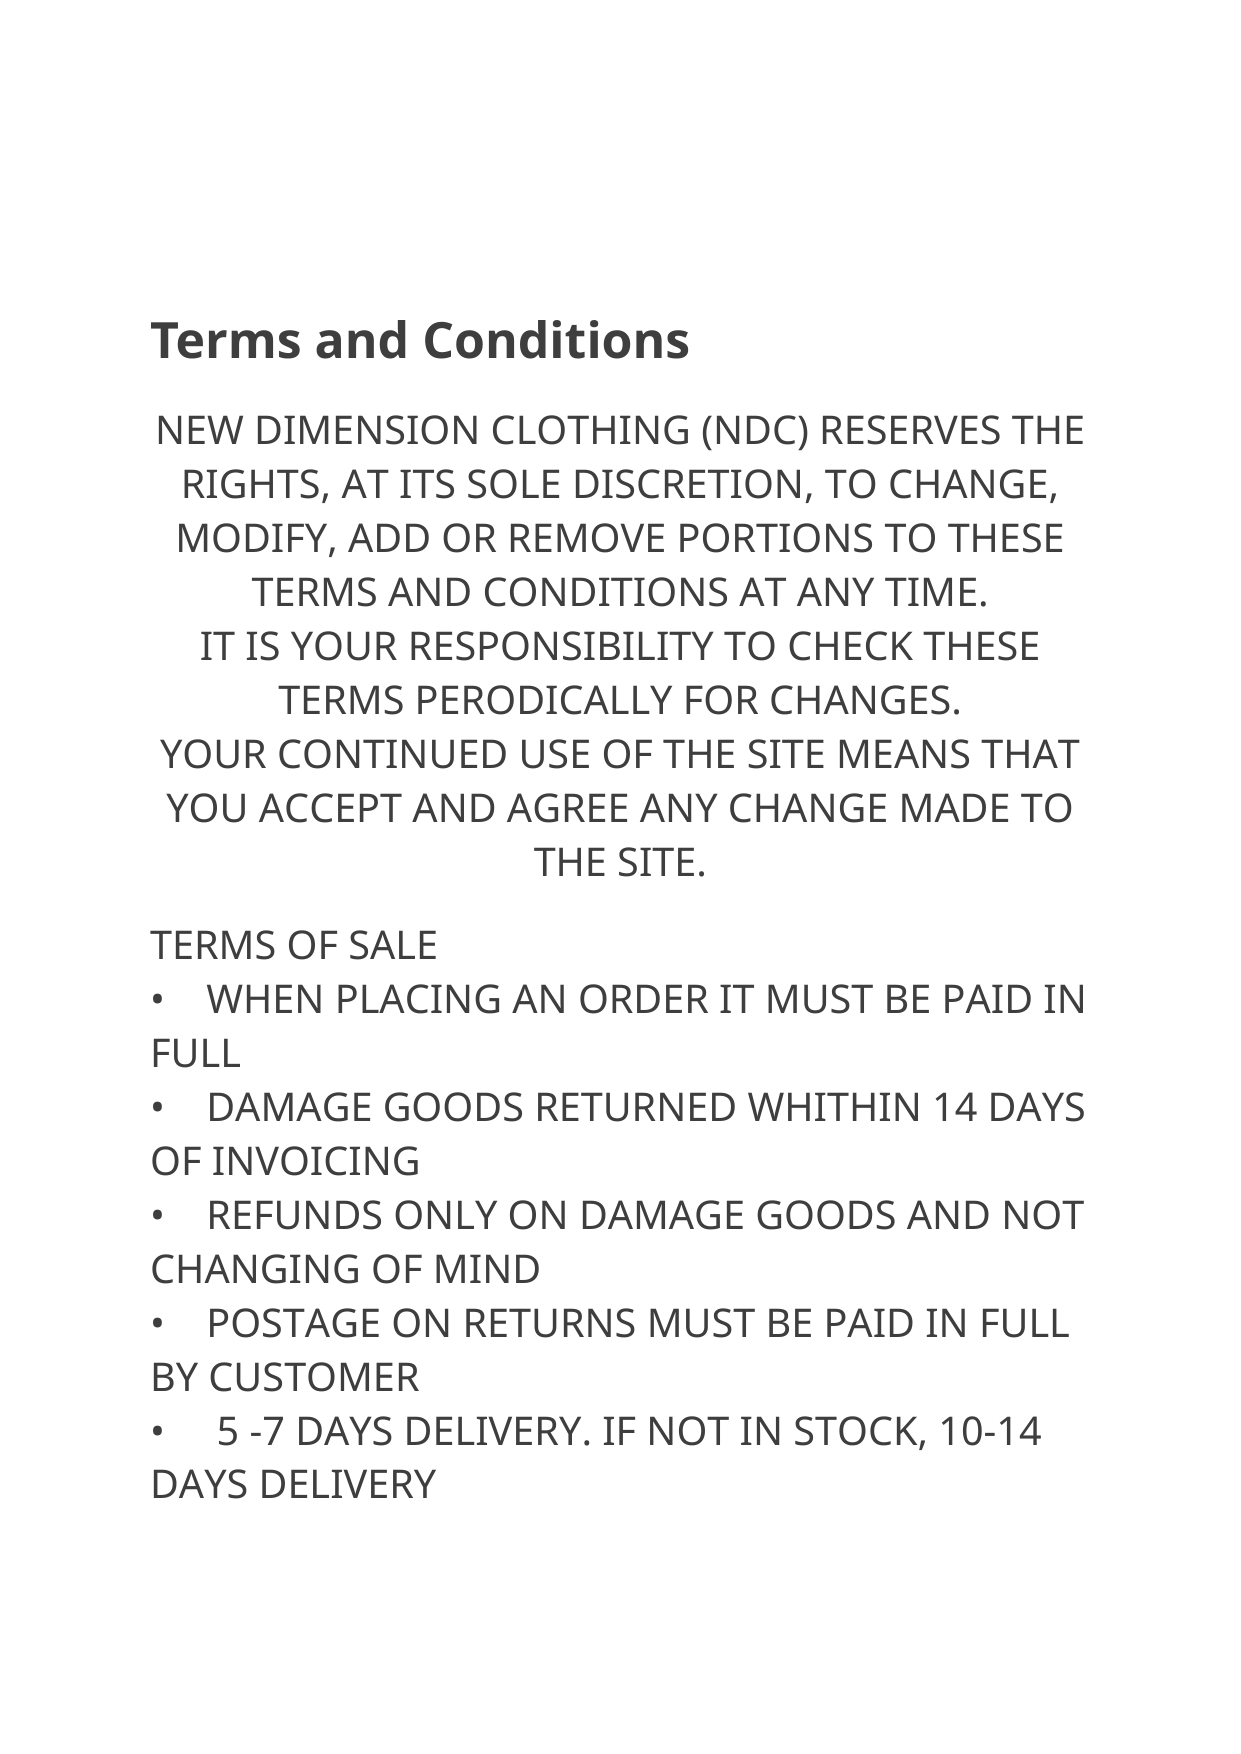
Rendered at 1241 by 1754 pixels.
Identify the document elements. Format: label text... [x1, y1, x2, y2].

subtitle Terms and Conditions [150, 305, 1090, 373]
text NEW DIMENSION CLOTHING (NDC) RESERVES THE RIGHTS, AT ITS SOLE DISCRETION, TO CHANGE, MODIFY, ADD OR REMOVE PORTIONS TO THESE TERMS AND CONDITIONS AT ANY TIME. IT IS YOUR RESPONSIBILITY TO CHECK THESE TERMS PERODICALLY FOR CHANGES. YOUR CONTINUED USE OF THE SITE MEANS THAT YOU ACCEPT AND AGREE ANY CHANGE MADE TO THE SITE. [150, 402, 1090, 888]
text TERMS OF SALE • WHEN PLACING AN ORDER IT MUST BE PAID IN FULL • DAMAGE GOODS RETURNED WHITHIN 14 DAYS OF INVOICING • REFUNDS ONLY ON DAMAGE GOODS AND NOT CHANGING OF MIND • POSTAGE ON RETURNS MUST BE PAID IN FULL BY CUSTOMER • 5 -7 DAYS DELIVERY. IF NOT IN STOCK, 10-14 DAYS DELIVERY [150, 917, 1090, 1511]
